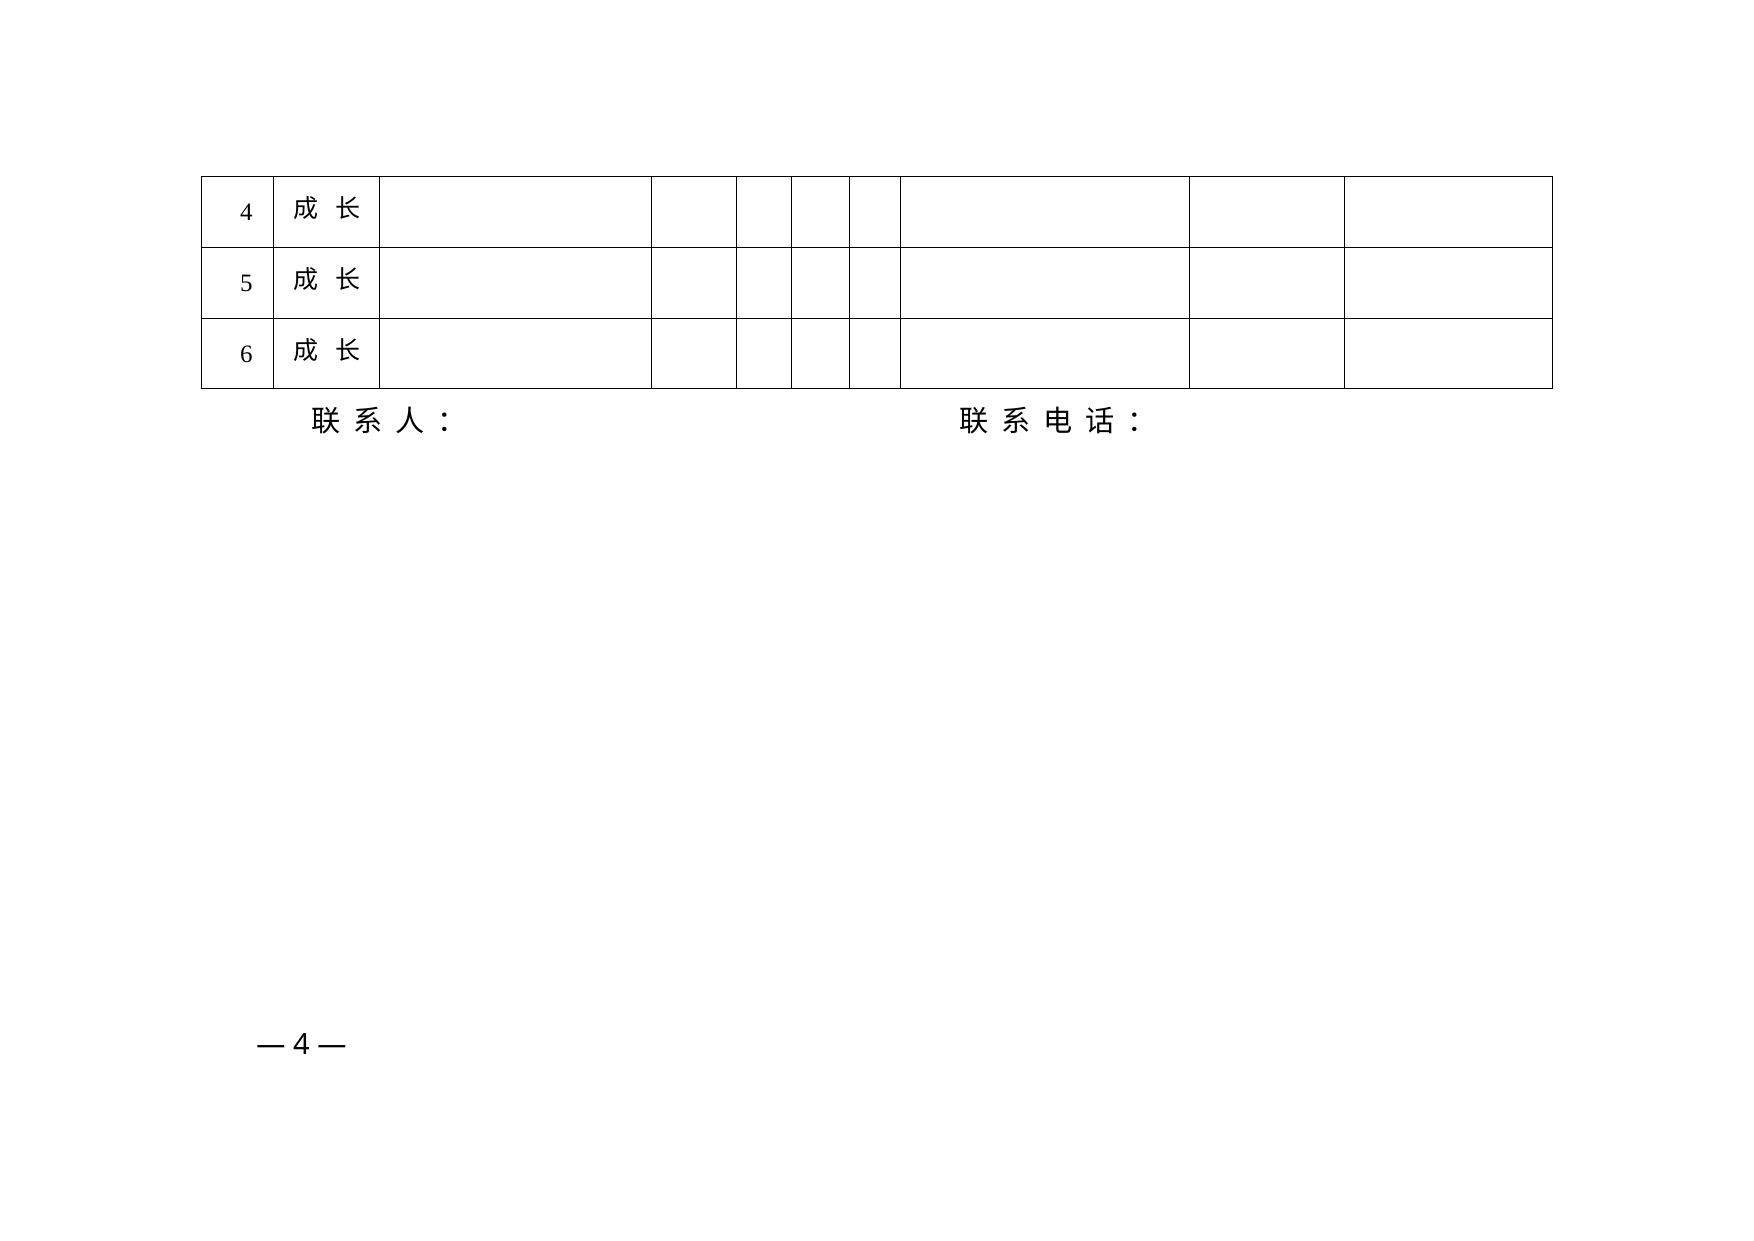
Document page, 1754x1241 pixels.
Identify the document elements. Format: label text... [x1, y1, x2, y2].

table_cell [652, 248, 736, 317]
table_cell 5 [202, 248, 273, 317]
table_cell 成长组 [274, 248, 379, 317]
table_cell [1345, 177, 1552, 247]
table_cell [792, 177, 849, 247]
table_cell [737, 177, 791, 247]
table_cell [380, 177, 651, 247]
table_cell [1190, 248, 1344, 317]
table_cell [850, 177, 900, 247]
table_cell [792, 248, 849, 317]
table_cell [1345, 248, 1552, 317]
table_cell 成长组 [274, 177, 379, 247]
table_cell 成长组 [274, 319, 379, 388]
table_cell [850, 248, 900, 317]
table_cell [380, 319, 651, 388]
text 联系人： 联系电话： [228, 389, 1526, 449]
table_cell [1190, 177, 1344, 247]
table_cell [850, 319, 900, 388]
table_cell [901, 248, 1189, 317]
table_cell [792, 319, 849, 388]
table_cell [1190, 319, 1344, 388]
table_cell [1345, 319, 1552, 388]
table_cell [737, 248, 791, 317]
table_cell [652, 319, 736, 388]
table_cell [652, 177, 736, 247]
table_cell 6 [202, 319, 273, 388]
table_cell [737, 319, 791, 388]
table_cell [380, 248, 651, 317]
table_cell [901, 177, 1189, 247]
table_cell [901, 319, 1189, 388]
table_cell 4 [202, 177, 273, 247]
